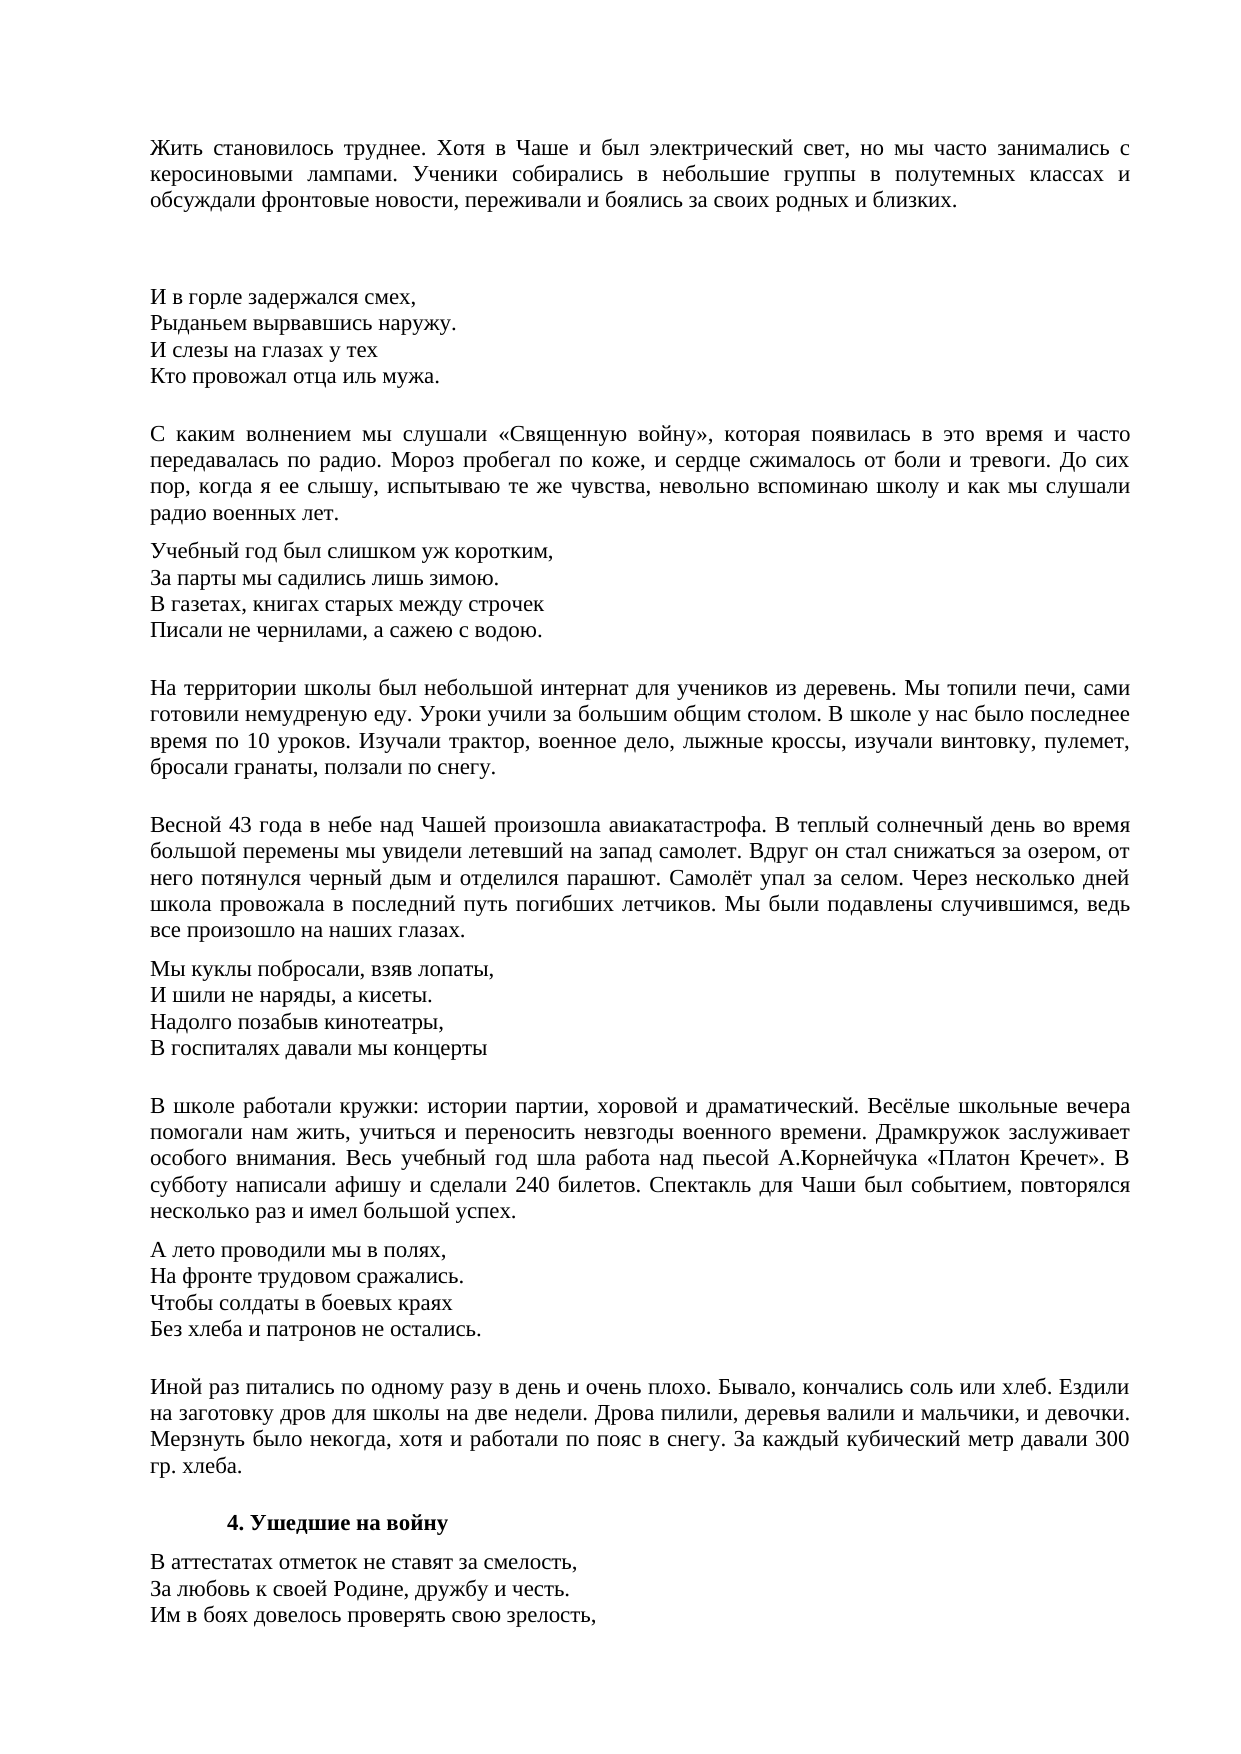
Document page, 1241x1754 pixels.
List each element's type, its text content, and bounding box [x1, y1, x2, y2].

text Кто провожал отца иль мужа. [150, 362, 1132, 388]
text 4. Ушедшие на войну [227, 1509, 1132, 1536]
text В аттестатах отметок не ставят за смелость, [150, 1548, 1132, 1574]
text Иной раз питались по одному разу в день и очень плохо. Бывало, кончались соль или хлеб. Ездили на заготовку дров для школы на две недели. Дрова пилили, деревья валили и мальчики, и девочки. Мерзнуть было некогда, хотя и работали по пояс в снегу. За каждый кубический метр давали 300 гр. хлеба. [150, 1373, 1132, 1478]
text Учебный год был слишком уж коротким, [150, 537, 1132, 564]
text Мы куклы побросали, взяв лопаты, [150, 955, 1132, 981]
text За любовь к своей Родине, дружбу и честь. [150, 1574, 1132, 1601]
text Чтобы солдаты в боевых краях [150, 1289, 1132, 1315]
text Писали не чернилами, а сажею с водою. [150, 617, 1132, 643]
text Им в боях довелось проверять свою зрелость, [150, 1601, 1132, 1627]
text Весной 43 года в небе над Чашей произошла авиакатастрофа. В теплый солнечный день во время большой перемены мы увидели летевший на запад самолет. Вдруг он стал снижаться за озером, от него потянулся черный дым и отделился парашют. Самолёт упал за селом. Через несколько дней школа провожала в последний путь погибших летчиков. Мы были подавлены случившимся, ведь все произошло на наших глазах. [150, 811, 1132, 943]
text И слезы на глазах у тех [150, 336, 1132, 362]
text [150, 134, 1132, 213]
text Без хлеба и патронов не остались. [150, 1315, 1132, 1341]
text И шили не наряды, а кисеты. [150, 981, 1132, 1008]
text На фронте трудовом сражались. [150, 1262, 1132, 1289]
text На территории школы был небольшой интернат для учеников из деревень. Мы топили печи, сами готовили немудреную еду. Уроки учили за большим общим столом. В школе у нас было последнее время по 10 уроков. Изучали трактор, военное дело, лыжные кроссы, изучали винтовку, пулемет, бросали гранаты, ползали по снегу. [150, 674, 1132, 779]
text Рыданьем вырвавшись наружу. [150, 309, 1132, 336]
text И в горле задержался смех, [150, 283, 1132, 309]
text А лето проводили мы в полях, [150, 1236, 1132, 1262]
text Надолго позабыв кинотеатры, [150, 1008, 1132, 1034]
text В газетах, книгах старых между строчек [150, 590, 1132, 617]
text В школе работали кружки: истории партии, хоровой и драматический. Весёлые школьные вечера помогали нам жить, учиться и переносить невзгоды военного времени. Драмкружок заслуживает особого внимания. Весь учебный год шла работа над пьесой А.Корнейчука «Платон Кречет». В субботу написали афишу и сделали 240 билетов. Спектакль для Чаши был событием, повторялся несколько раз и имел большой успех. [150, 1092, 1132, 1223]
text За парты мы садились лишь зимою. [150, 564, 1132, 590]
text В госпиталях давали мы концерты [150, 1034, 1132, 1061]
text С каким волнением мы слушали «Священную войну», которая появилась в это время и часто передавалась по радио. Мороз пробегал по коже, и сердце сжималось от боли и тревоги. До сих пор, когда я ее слышу, испытываю те же чувства, невольно вспоминаю школу и как мы слушали радио военных лет. [150, 419, 1132, 525]
